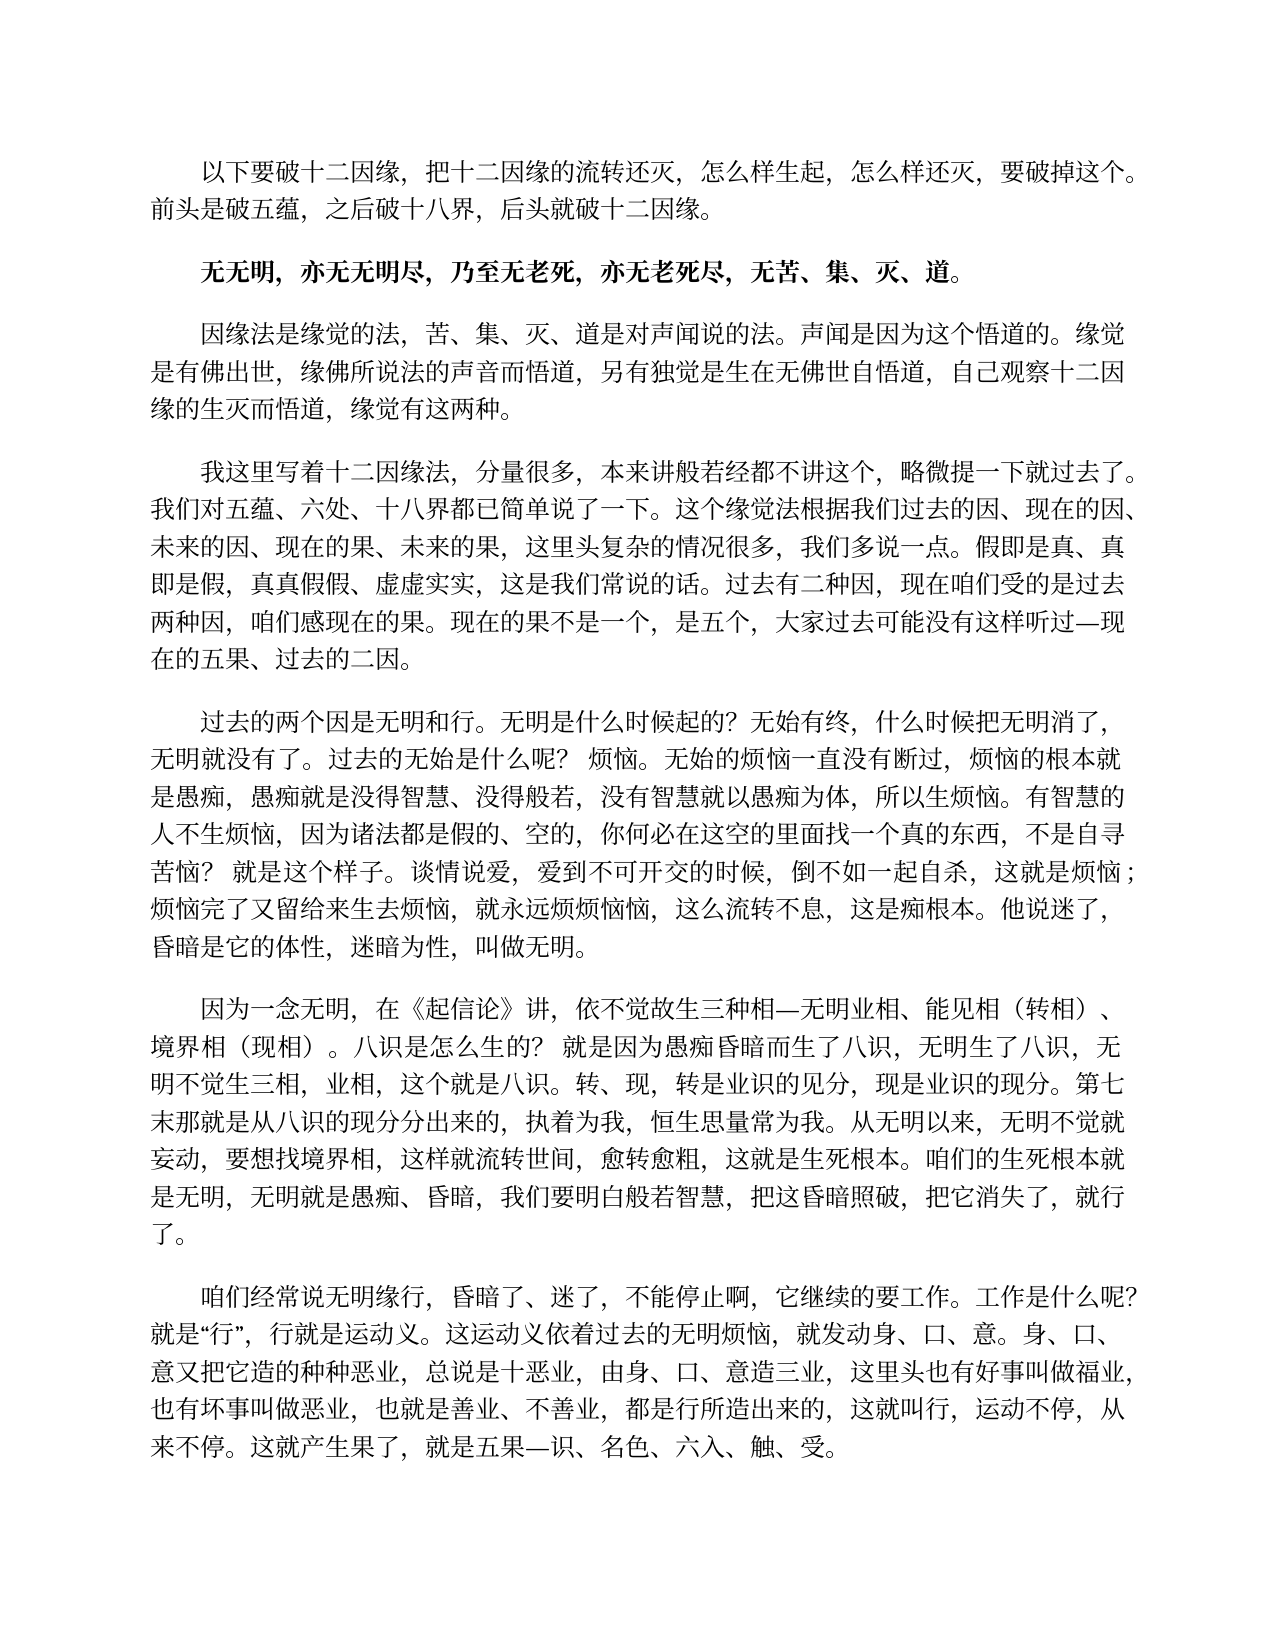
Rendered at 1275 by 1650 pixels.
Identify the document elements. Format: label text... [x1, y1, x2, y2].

text 咱们经常说无明缘行，昏暗了、迷了，不能停止啊，它继续的要工作。工作是什么呢？就是“行”，行就是运动义。这运动义依着过去的无明烦恼，就发动身、口、意。身、口、意又把它造的种种恶业，总说是十恶业，由身、口、意造三业，这里头也有好事叫做福业，也有坏事叫做恶业，也就是善业、不善业，都是行所造出来的，这就叫行，运动不停，从来不停。这就产生果了，就是五果—识、名色、六入、触、受。 [150, 1275, 1125, 1462]
text 我这里写着十二因缘法，分量很多，本来讲般若经都不讲这个，略微提一下就过去了。我们对五蕴、六处、十八界都已简单说了一下。这个缘觉法根据我们过去的因、现在的因、未来的因、现在的果、未来的果，这里头复杂的情况很多，我们多说一点。假即是真、真即是假，真真假假、虚虚实实，这是我们常说的话。过去有二种因，现在咱们受的是过去两种因，咱们感现在的果。现在的果不是一个，是五个，大家过去可能没有这样听过—现在的五果、过去的二因。 [150, 450, 1125, 675]
text 因缘法是缘觉的法，苦、集、灭、道是对声闻说的法。声闻是因为这个悟道的。缘觉是有佛出世，缘佛所说法的声音而悟道，另有独觉是生在无佛世自悟道，自己观察十二因缘的生灭而悟道，缘觉有这两种。 [150, 312, 1125, 425]
text 过去的两个因是无明和行。无明是什么时候起的？无始有终，什么时候把无明消了，无明就没有了。过去的无始是什么呢？ 烦恼。无始的烦恼一直没有断过，烦恼的根本就是愚痴，愚痴就是没得智慧、没得般若，没有智慧就以愚痴为体，所以生烦恼。有智慧的人不生烦恼，因为诸法都是假的、空的，你何必在这空的里面找一个真的东西，不是自寻苦恼？ 就是这个样子。谈情说爱，爱到不可开交的时候，倒不如一起自杀，这就是烦恼；烦恼完了又留给来生去烦恼，就永远烦烦恼恼，这么流转不息，这是痴根本。他说迷了，昏暗是它的体性，迷暗为性，叫做无明。 [150, 700, 1125, 962]
text 无无明，亦无无明尽，乃至无老死，亦无老死尽，无苦、集、灭、道。 [150, 250, 1125, 287]
text 以下要破十二因缘，把十二因缘的流转还灭，怎么样生起，怎么样还灭，要破掉这个。前头是破五蕴，之后破十八界，后头就破十二因缘。 [150, 150, 1125, 225]
text 因为一念无明，在《起信论》讲，依不觉故生三种相—无明业相、能见相（转相）、境界相（现相）。八识是怎么生的？ 就是因为愚痴昏暗而生了八识，无明生了八识，无明不觉生三相，业相，这个就是八识。转、现，转是业识的见分，现是业识的现分。第七末那就是从八识的现分分出来的，执着为我，恒生思量常为我。从无明以来，无明不觉就妄动，要想找境界相，这样就流转世间，愈转愈粗，这就是生死根本。咱们的生死根本就是无明，无明就是愚痴、昏暗，我们要明白般若智慧，把这昏暗照破，把它消失了，就行了。 [150, 987, 1125, 1250]
